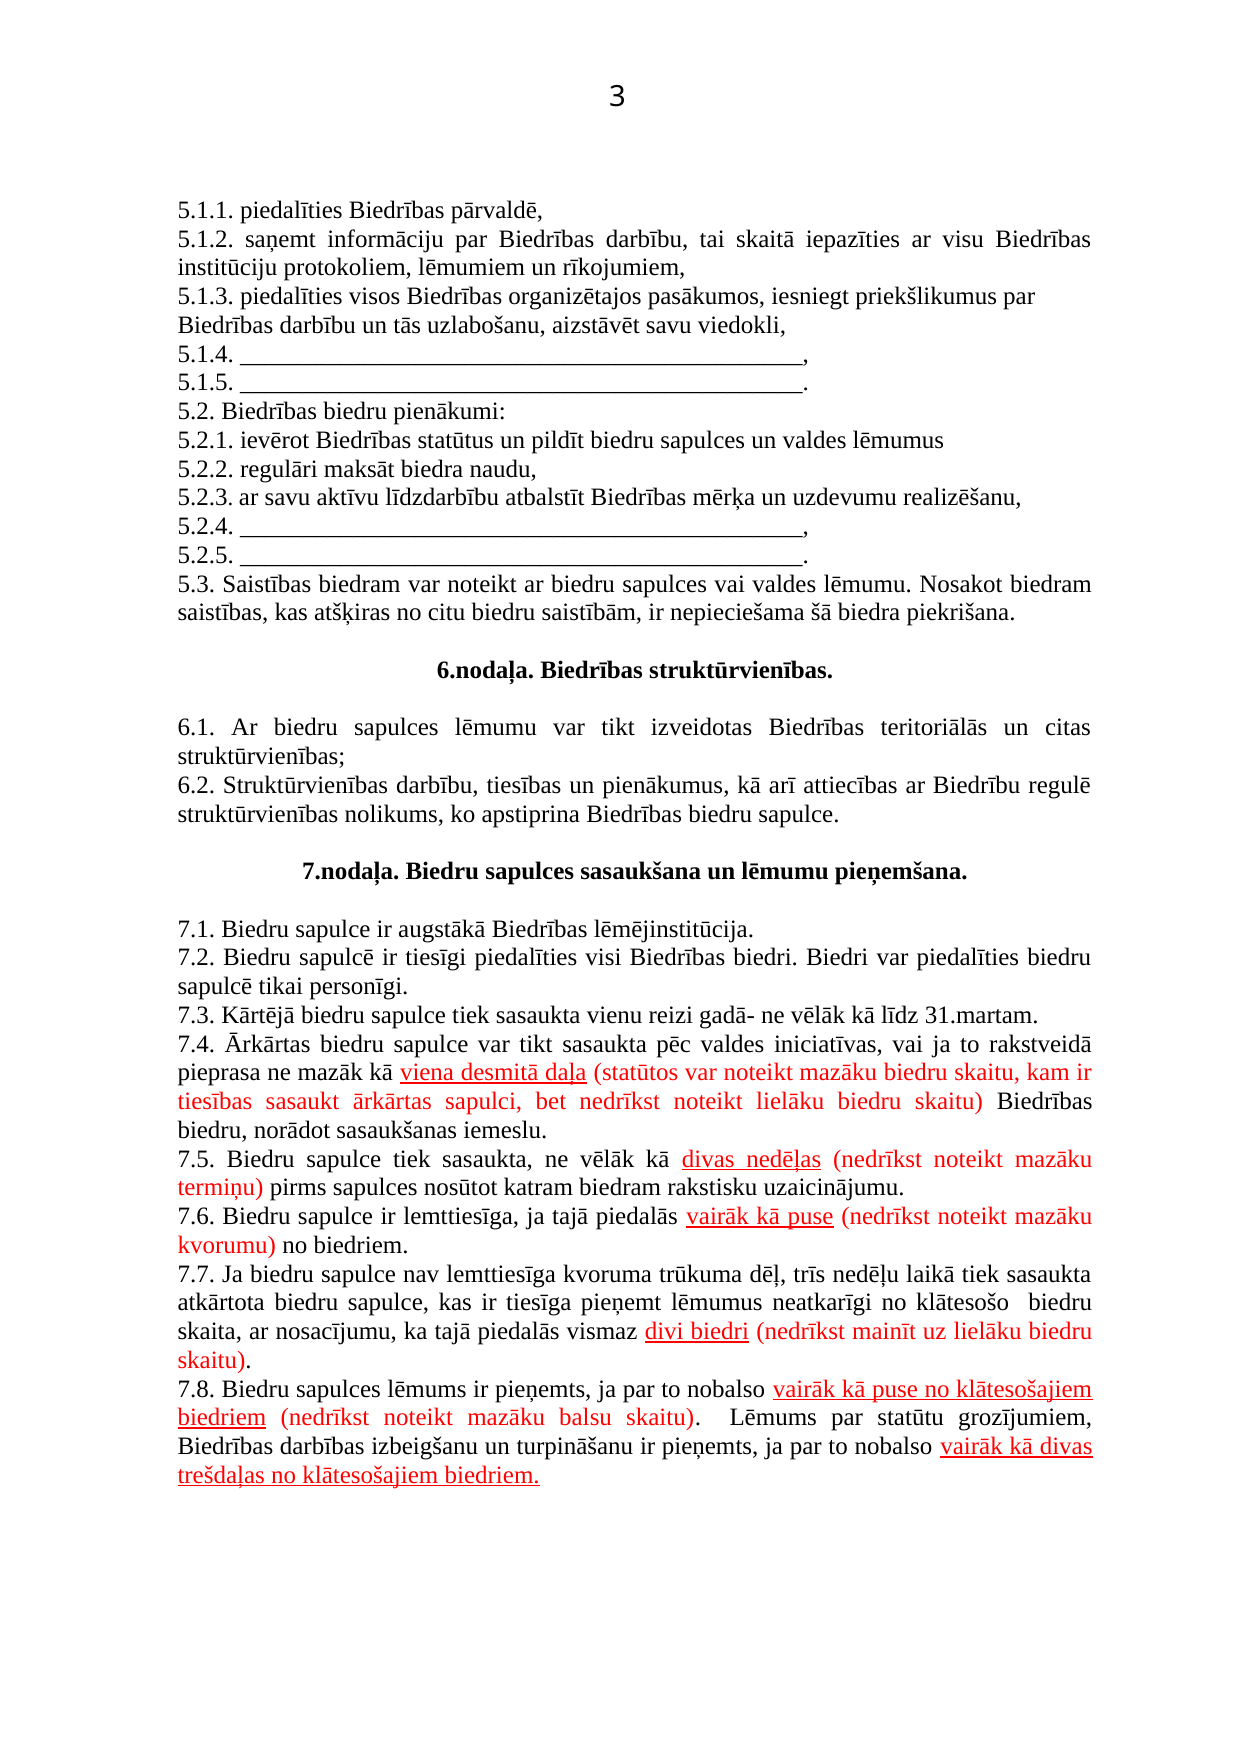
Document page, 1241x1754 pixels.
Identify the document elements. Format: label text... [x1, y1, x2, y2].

text 5.1.5. _____________________________________________. [177, 367, 1092, 396]
text 7.1. Biedru sapulce ir augstākā Biedrības lēmējinstitūcija. [177, 914, 1092, 942]
text 7.2. Biedru sapulcē ir tiesīgi piedalīties visi Biedrības biedri. Biedri var piedalīties biedru sapulcē tikai personīgi. [177, 942, 1092, 1000]
text 7.7. Ja biedru sapulce nav lemttiesīga kvoruma trūkuma dēļ, trīs nedēļu laikā tiek sasaukta atkārtota biedru sapulce, kas ir tiesīga pieņemt lēmumus neatkarīgi no klātesošo biedru skaita, ar nosacījumu, ka tajā piedalās vismaz divi biedri (nedrīkst mainīt uz lielāku biedru skaitu). [177, 1259, 1092, 1374]
text 5.1.2. saņemt informāciju par Biedrības darbību, tai skaitā iepazīties ar visu Biedrības institūciju protokoliem, lēmumiem un rīkojumiem, [177, 224, 1092, 281]
text 5.2.3. ar savu aktīvu līdzdarbību atbalstīt Biedrības mērķa un uzdevumu realizēšanu, [177, 482, 1092, 511]
text 6.nodaļa. Biedrības struktūrvienības. [177, 655, 1092, 684]
text 7.5. Biedru sapulce tiek sasaukta, ne vēlāk kā divas nedēļas (nedrīkst noteikt mazāku termiņu) pirms sapulces nosūtot katram biedram rakstisku uzaicinājumu. [177, 1144, 1092, 1201]
text 5.2. Biedrības biedru pienākumi: [177, 396, 1092, 425]
text 7.8. Biedru sapulces lēmums ir pieņemts, ja par to nobalso vairāk kā puse no klātesošajiem biedriem (nedrīkst noteikt mazāku balsu skaitu). Lēmums par statūtu grozījumiem, Biedrības darbības izbeigšanu un turpināšanu ir pieņemts, ja par to nobalso vairāk kā divas trešdaļas no klātesošajiem biedriem. [177, 1374, 1092, 1489]
text 7.4. Ārkārtas biedru sapulce var tikt sasaukta pēc valdes iniciatīvas, vai ja to rakstveidā pieprasa ne mazāk kā viena desmitā daļa (statūtos var noteikt mazāku biedru skaitu, kam ir tiesības sasaukt ārkārtas sapulci, bet nedrīkst noteikt lielāku biedru skaitu) Biedrības biedru, norādot sasaukšanas iemeslu. [177, 1029, 1092, 1144]
text 5.2.2. regulāri maksāt biedra naudu, [177, 454, 1092, 482]
text 5.1.4. _____________________________________________, [177, 339, 1092, 367]
text 5.2.4. _____________________________________________, [177, 511, 1092, 540]
text 5.2.5. _____________________________________________. [177, 540, 1092, 569]
text 7.3. Kārtējā biedru sapulce tiek sasaukta vienu reizi gadā- ne vēlāk kā līdz 31.martam. [177, 1000, 1092, 1029]
text 5.3. Saistības biedram var noteikt ar biedru sapulces vai valdes lēmumu. Nosakot biedram saistības, kas atšķiras no citu biedru saistībām, ir nepieciešama šā biedra piekrišana. [177, 569, 1092, 626]
text 5.1.1. piedalīties Biedrības pārvaldē, [177, 195, 1092, 224]
text 6.1. Ar biedru sapulces lēmumu var tikt izveidotas Biedrības teritoriālās un citas struktūrvienības; [177, 712, 1092, 770]
text 7.nodaļa. Biedru sapulces sasaukšana un lēmumu pieņemšana. [177, 856, 1092, 885]
text 7.6. Biedru sapulce ir lemttiesīga, ja tajā piedalās vairāk kā puse (nedrīkst noteikt mazāku kvorumu) no biedriem. [177, 1201, 1092, 1259]
text 5.1.3. piedalīties visos Biedrības organizētajos pasākumos, iesniegt priekšlikumus par Biedrības darbību un tās uzlabošanu, aizstāvēt savu viedokli, [177, 281, 1092, 339]
text 5.2.1. ievērot Biedrības statūtus un pildīt biedru sapulces un valdes lēmumus [177, 425, 1092, 454]
text 6.2. Struktūrvienības darbību, tiesības un pienākumus, kā arī attiecības ar Biedrību regulē struktūrvienības nolikums, ko apstiprina Biedrības biedru sapulce. [177, 770, 1092, 827]
